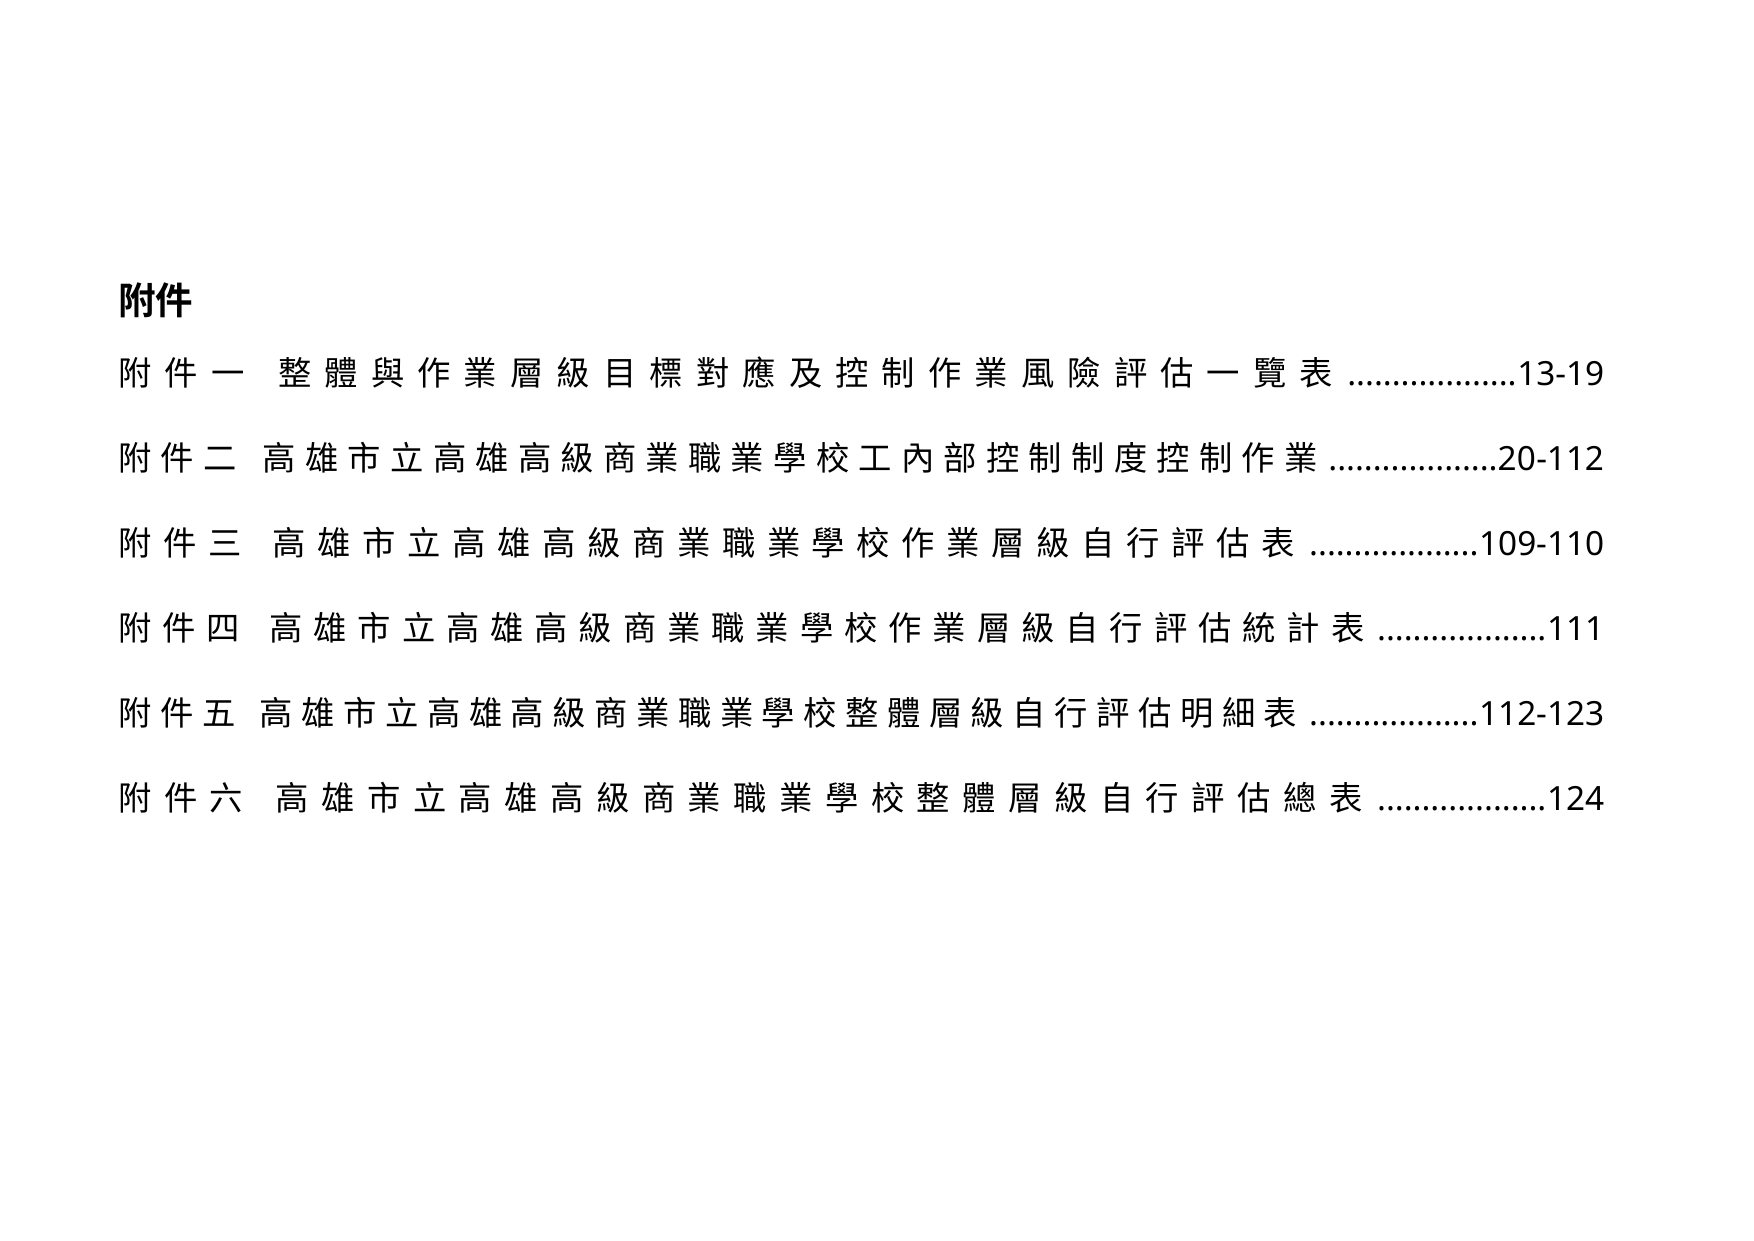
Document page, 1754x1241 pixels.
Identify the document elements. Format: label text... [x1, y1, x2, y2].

text 附件一 整體與作業層級目標對應及控制作業風險評估一覽表...................13-19 [118, 328, 1604, 413]
text 附件四 高雄市立高雄高級商業職業學校作業層級自行評估統計表...................111 [118, 583, 1604, 668]
text 附件 [118, 261, 1604, 328]
text 附件二 高雄市立高雄高級商業職業學校工內部控制制度控制作業...................20-112 [118, 413, 1604, 498]
text 附件五 高雄市立高雄高級商業職業學校整體層級自行評估明細表...................112-123 [118, 668, 1604, 753]
text 附件六 高雄市立高雄高級商業職業學校整體層級自行評估總表...................124 [118, 753, 1604, 838]
text 附件三 高雄市立高雄高級商業職業學校作業層級自行評估表...................109-110 [118, 498, 1604, 583]
